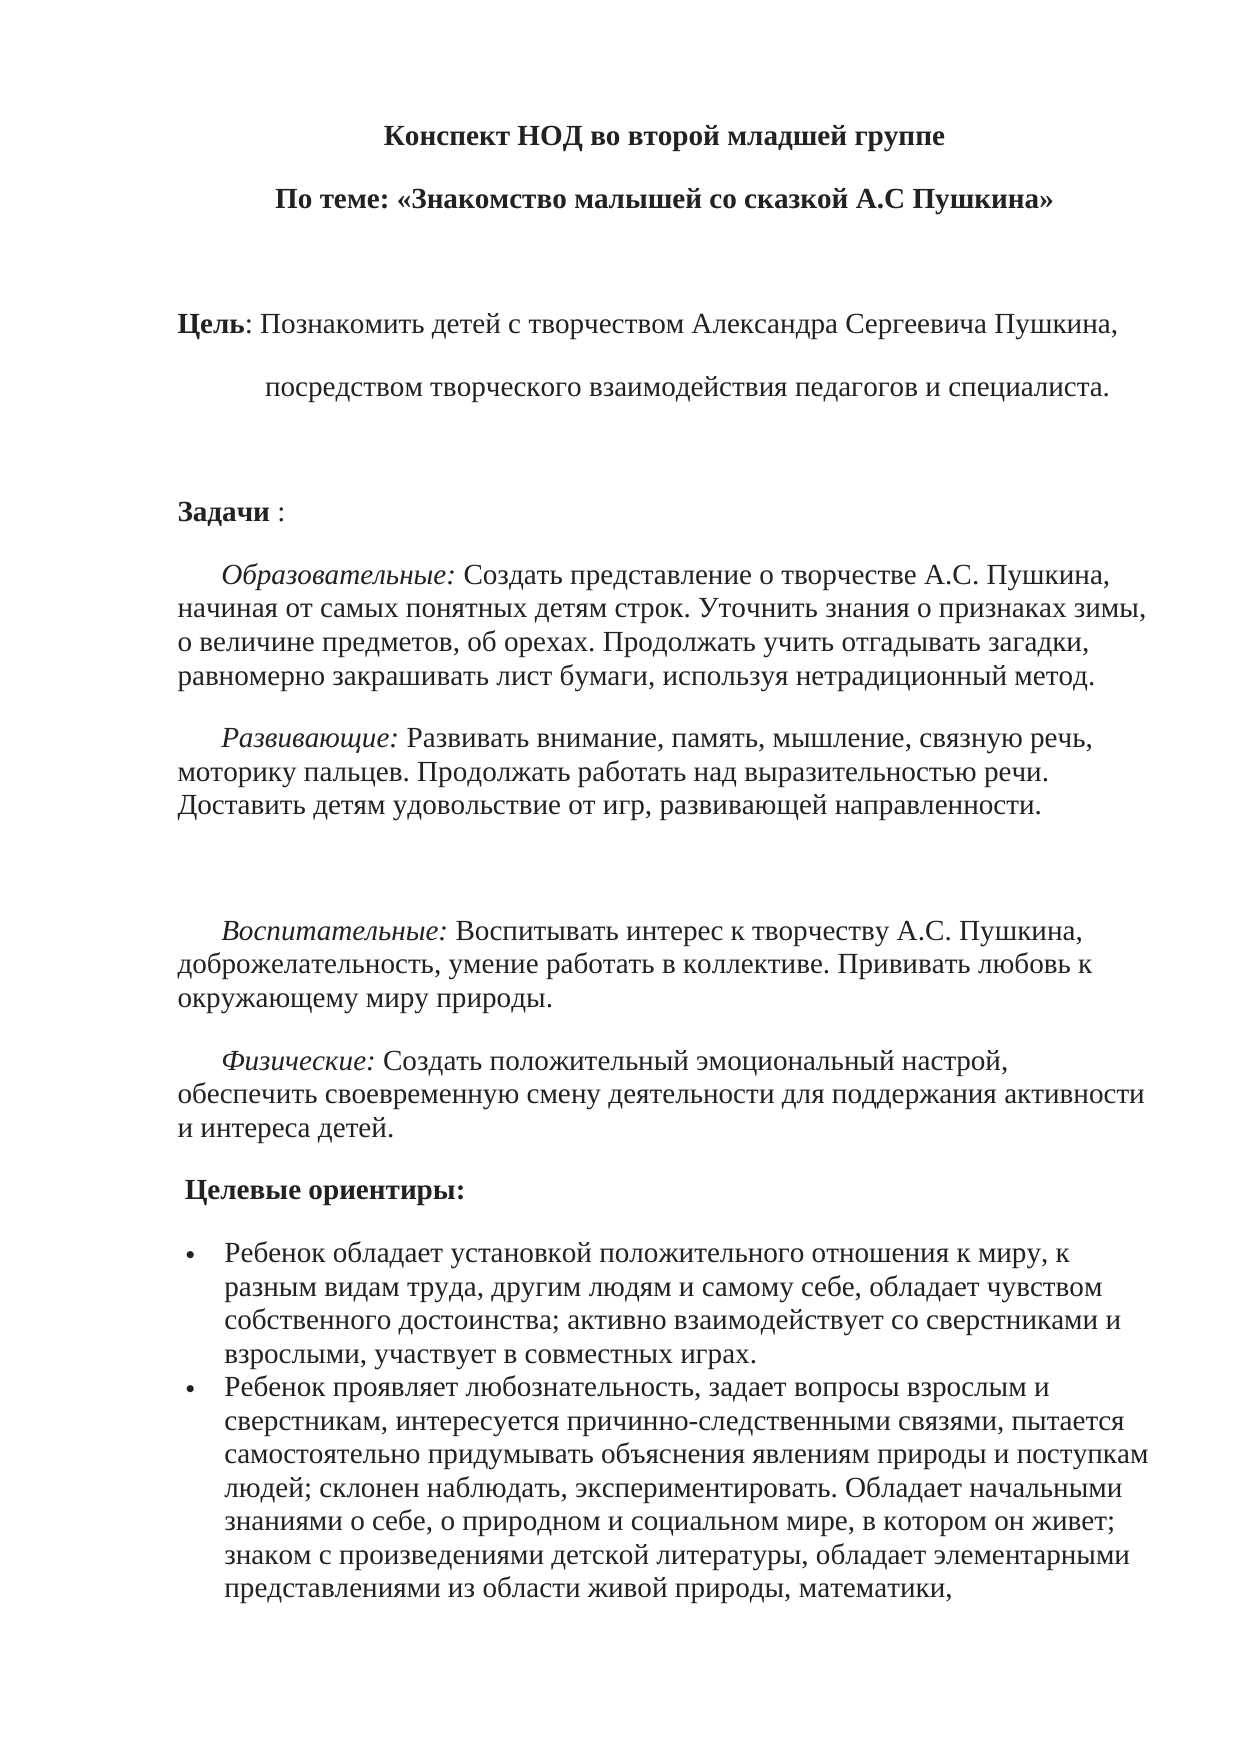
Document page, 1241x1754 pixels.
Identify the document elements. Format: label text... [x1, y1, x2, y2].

text посредством творческого взаимодействия педагогов и специалиста. [177, 369, 1152, 402]
text Целевые ориентиры: [177, 1172, 1152, 1206]
text По теме: «Знакомство малышей со сказкой А.С Пушкина» [177, 181, 1152, 214]
text Физические: Создать положительный эмоциональный настрой, обеспечить своевременную смену деятельности для поддержания активности и интереса детей. [177, 1043, 1152, 1143]
text Развивающие: Развивать внимание, память, мышление, связную речь, моторику пальцев. Продолжать работать над выразительностью речи. Доставить детям удовольствие от игр, развивающей направленности. [177, 720, 1152, 821]
text Цель: Познакомить детей с творчеством Александра Сергеевича Пушкина, [177, 306, 1152, 340]
text Конспект НОД во второй младшей группе [177, 118, 1152, 152]
text Задачи : [177, 494, 1152, 528]
list Ребенок проявляет любознательность, задает вопросы взрослым и сверстникам, интересуется причинно-следственными связями, пытается самостоятельно придумывать объяснения явлениям природы и поступкам людей; склонен наблюдать, экспериментировать. Обладает начальными знаниями о себе, о природном и социальном мире, в котором он живет; знаком с произведениями детской литературы, обладает элементарными представлениями из области живой природы, математики, [187, 1369, 1152, 1604]
text Образовательные: Создать представление о творчестве А.С. Пушкина, начиная от самых понятных детям строк. Уточнить знания о признаках зимы, о величине предметов, об орехах. Продолжать учить отгадывать загадки, равномерно закрашивать лист бумаги, используя нетрадиционный метод. [177, 557, 1152, 691]
list Ребенок обладает установкой положительного отношения к миру, к разным видам труда, другим людям и самому себе, обладает чувством собственного достоинства; активно взаимодействует со сверстниками и взрослыми, участвует в совместных играх. [187, 1235, 1152, 1369]
text Воспитательные: Воспитывать интерес к творчеству А.С. Пушкина, доброжелательность, умение работать в коллективе. Прививать любовь к окружающему миру природы. [177, 913, 1152, 1013]
